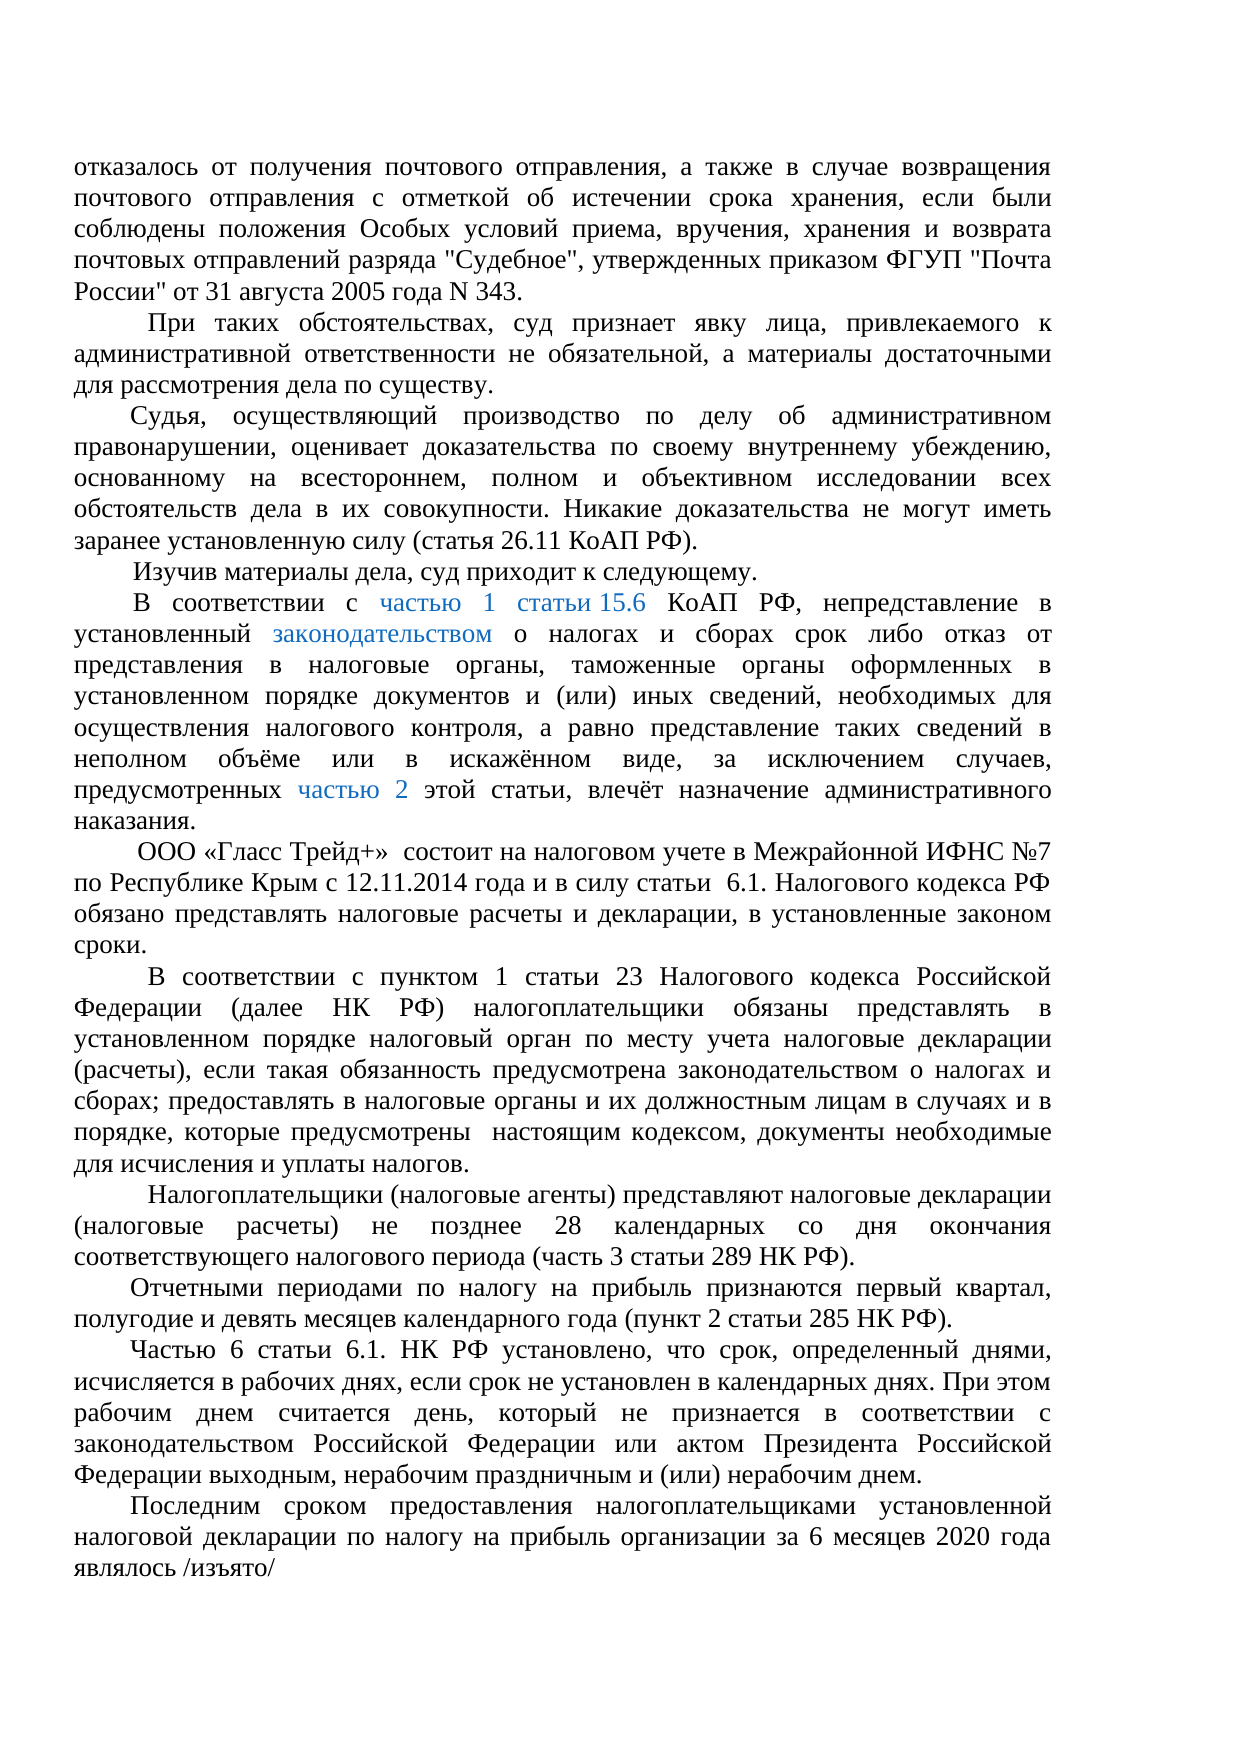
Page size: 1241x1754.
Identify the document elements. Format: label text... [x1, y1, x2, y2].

text ООО «Гласс Трейд+» состоит на налоговом учете в Межрайонной ИФНС №7 по Республике Крым с 12.11.2014 года и в силу статьи 6.1. Налогового кодекса РФ обязано представлять налоговые расчеты и декларации, в установленные законом сроки. [74, 835, 1053, 960]
text Отчетными периодами по налогу на прибыль признаются первый квартал, полугодие и девять месяцев календарного года (пункт 2 статьи 285 НК РФ). [74, 1271, 1053, 1333]
text Судья, осуществляющий производство по делу об административном правонарушении, оценивает доказательства по своему внутреннему убеждению, основанному на всестороннем, полном и объективном исследовании всех обстоятельств дела в их совокупности. Никакие доказательства не могут иметь заранее установленную силу (статья 26.11 КоАП РФ). [74, 399, 1053, 555]
text Налогоплательщики (налоговые агенты) представляют налоговые декларации (налоговые расчеты) не позднее 28 календарных со дня окончания соответствующего налогового периода (часть 3 статьи 289 НК РФ). [74, 1178, 1053, 1271]
text Частью 6 статьи 6.1. НК РФ установлено, что срок, определенный днями, исчисляется в рабочих днях, если срок не установлен в календарных днях. При этом рабочим днем считается день, который не признается в соответствии с законодательством Российской Федерации или актом Президента Российской Федерации выходным, нерабочим праздничным и (или) нерабочим днем. [74, 1333, 1053, 1489]
text При таких обстоятельствах, суд признает явку лица, привлекаемого к административной ответственности не обязательной, а материалы достаточными для рассмотрения дела по существу. [74, 306, 1053, 399]
text В соответствии с пунктом 1 статьи 23 Налогового кодекса Российской Федерации (далее НК РФ) налогоплательщики обязаны представлять в установленном порядке налоговый орган по месту учета налоговые декларации (расчеты), если такая обязанность предусмотрена законодательством о налогах и сборах; предоставлять в налоговые органы и их должностным лицам в случаях и в порядке, которые предусмотрены настоящим кодексом, документы необходимые для исчисления и уплаты налогов. [74, 960, 1053, 1178]
text Последним сроком предоставления налогоплательщиками установленной налоговой декларации по налогу на прибыль организации за 6 месяцев 2020 года являлось /изъято/ [74, 1489, 1053, 1583]
text В соответствии с частью 1 статьи 15.6 КоАП РФ, непредставление в установленный законодательством о налогах и сборах срок либо отказ от представления в налоговые органы, таможенные органы оформленных в установленном порядке документов и (или) иных сведений, необходимых для осуществления налогового контроля, а равно представление таких сведений в неполном объёме или в искажённом виде, за исключением случаев, предусмотренных частью 2 этой статьи, влечёт назначение административного наказания. [74, 586, 1053, 835]
text Изучив материалы дела, суд приходит к следующему. [74, 555, 1053, 586]
